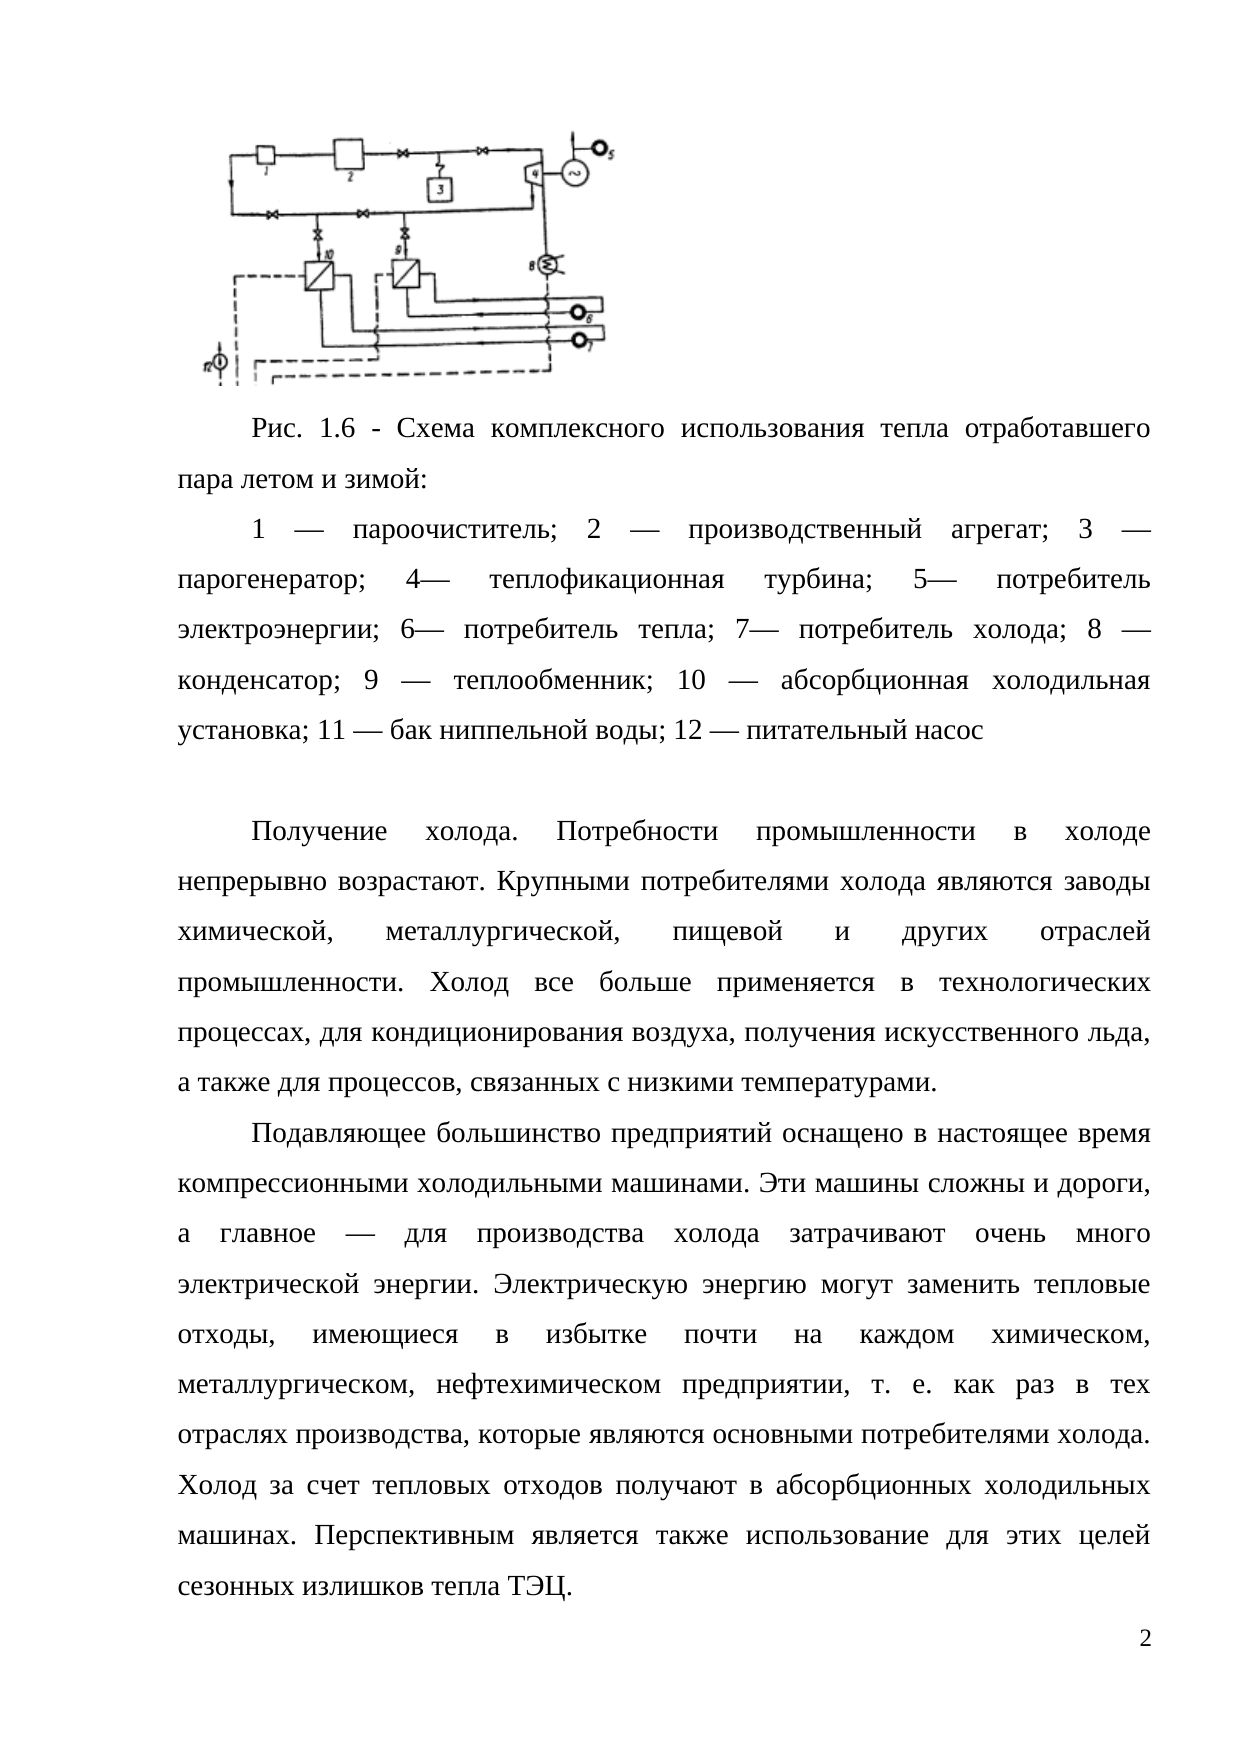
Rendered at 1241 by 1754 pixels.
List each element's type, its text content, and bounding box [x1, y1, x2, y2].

picture [177, 118, 650, 386]
text Рис. 1.6 - Схема комплексного использования тепла отработавшего пара летом и зимой: [177, 410, 1152, 494]
text Получение холода. Потребности промышленности в холоде непрерывно возрастают. Крупными потребителями холода являются заводы химической, металлургической, пищевой и других отраслей промышленности. Холод все больше применяется в технологических процессах, для кондиционирования воздуха, получения искусственного льда, а также для процессов, связанных с низкими температурами. [177, 813, 1152, 1098]
text Подавляющее большинство предприятий оснащено в настоящее время компрессионными холодильными машинами. Эти машины сложны и дороги, а главное — для производства холода затрачивают очень много электрической энергии. Электрическую энергию могут заменить тепловые отходы, имеющиеся в избытке почти на каждом химическом, металлургическом, нефтехимическом предприятии, т. е. как раз в тех отраслях производства, которые являются основными потребителями холода. Холод за счет тепловых отходов получают в абсорбционных холодильных машинах. Перспективным является также использование для этих целей сезонных излишков тепла ТЭЦ. [177, 1115, 1152, 1601]
text 1 — пароочиститель; 2 — производственный агрегат; 3 — парогенератор; 4— теплофикационная турбина; 5— потребитель электроэнергии; 6— потребитель тепла; 7— потребитель холода; 8 — конденсатор; 9 — теплообменник; 10 — абсорбционная холодильная установка; 11 — бак ниппельной воды; 12 — питательный насос [177, 511, 1152, 746]
